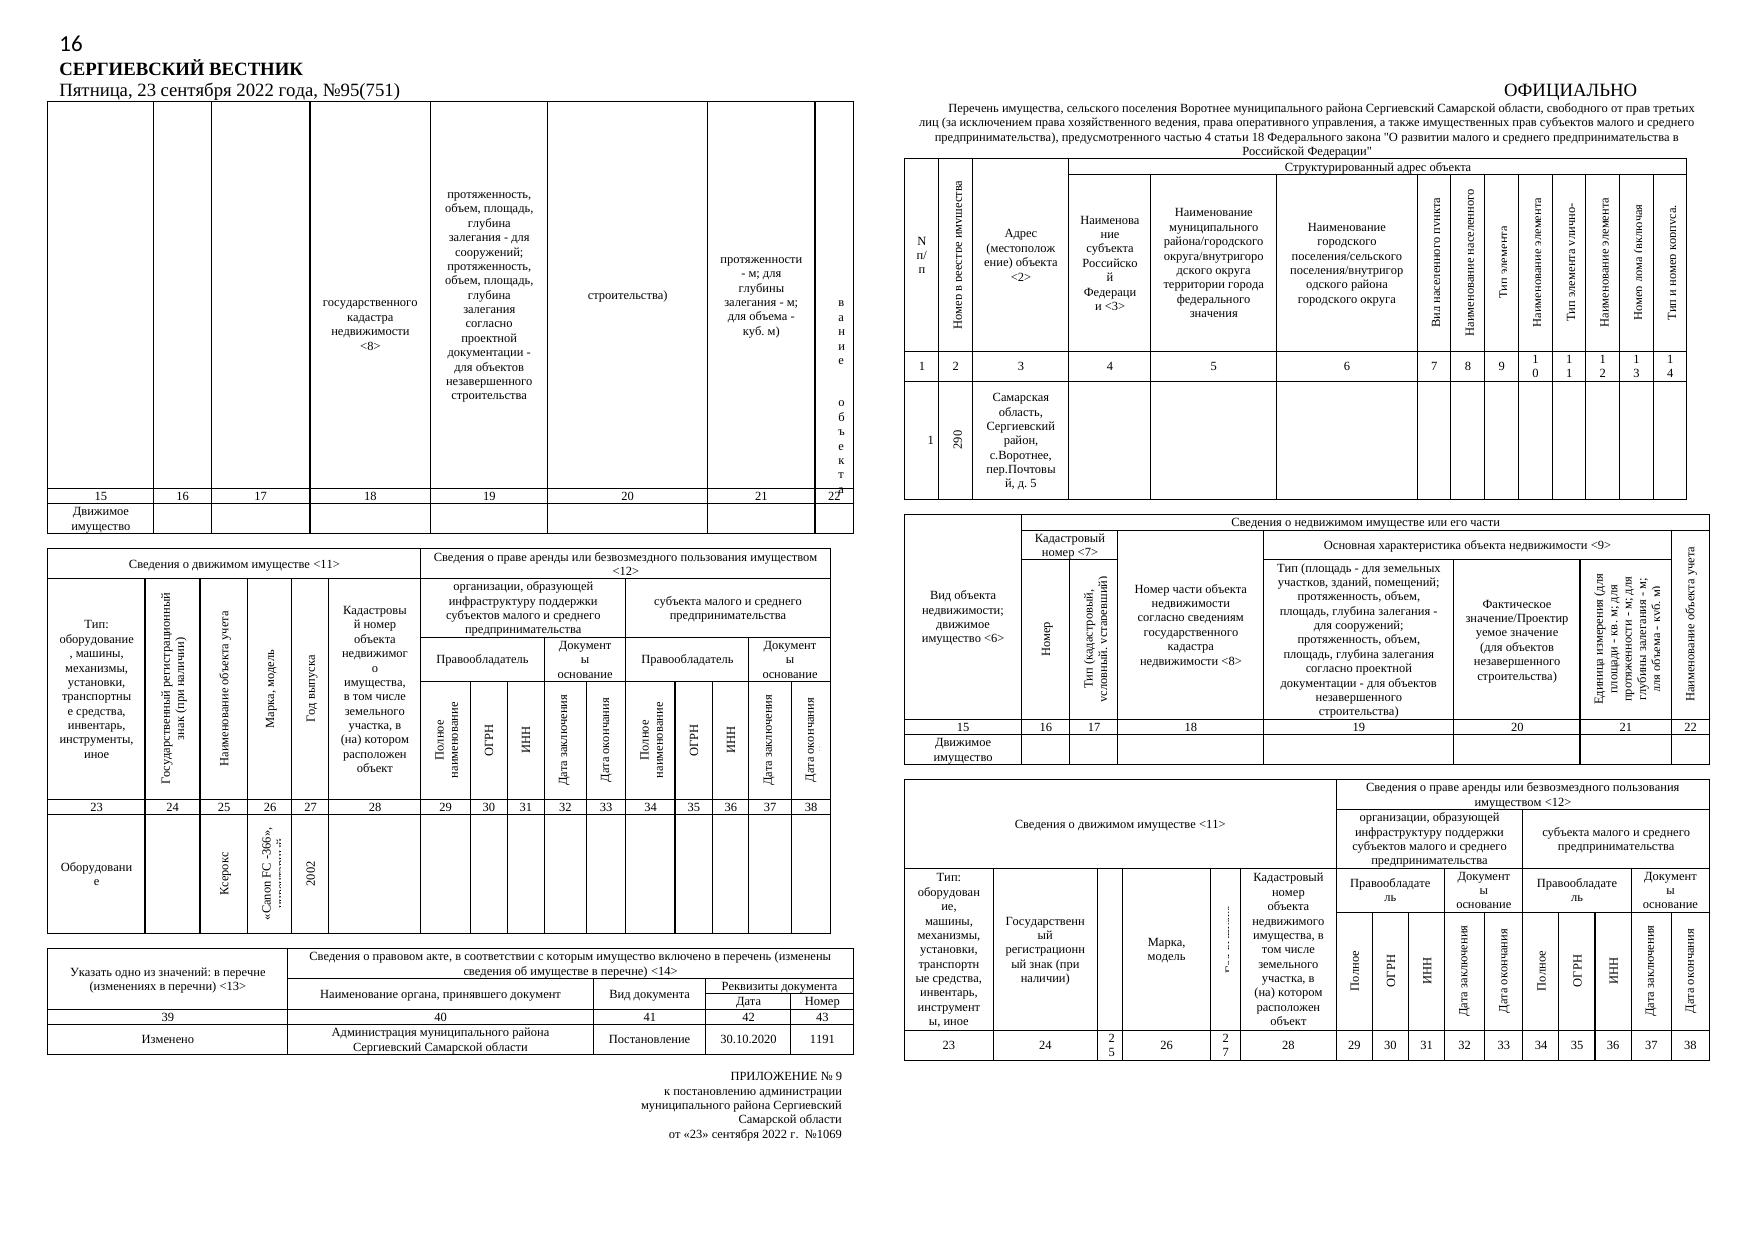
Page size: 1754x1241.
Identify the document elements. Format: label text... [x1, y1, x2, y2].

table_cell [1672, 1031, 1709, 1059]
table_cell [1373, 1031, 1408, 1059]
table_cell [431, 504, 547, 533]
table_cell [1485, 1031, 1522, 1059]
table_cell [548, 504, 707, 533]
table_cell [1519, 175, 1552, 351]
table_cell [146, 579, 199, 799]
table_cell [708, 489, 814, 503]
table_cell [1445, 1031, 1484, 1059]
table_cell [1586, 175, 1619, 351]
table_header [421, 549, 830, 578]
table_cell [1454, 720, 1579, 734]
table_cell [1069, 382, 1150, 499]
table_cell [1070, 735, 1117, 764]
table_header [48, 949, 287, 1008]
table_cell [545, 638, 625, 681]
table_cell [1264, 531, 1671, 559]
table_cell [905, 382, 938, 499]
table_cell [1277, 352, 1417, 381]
text муниципального района Сергиевский [59, 1098, 842, 1112]
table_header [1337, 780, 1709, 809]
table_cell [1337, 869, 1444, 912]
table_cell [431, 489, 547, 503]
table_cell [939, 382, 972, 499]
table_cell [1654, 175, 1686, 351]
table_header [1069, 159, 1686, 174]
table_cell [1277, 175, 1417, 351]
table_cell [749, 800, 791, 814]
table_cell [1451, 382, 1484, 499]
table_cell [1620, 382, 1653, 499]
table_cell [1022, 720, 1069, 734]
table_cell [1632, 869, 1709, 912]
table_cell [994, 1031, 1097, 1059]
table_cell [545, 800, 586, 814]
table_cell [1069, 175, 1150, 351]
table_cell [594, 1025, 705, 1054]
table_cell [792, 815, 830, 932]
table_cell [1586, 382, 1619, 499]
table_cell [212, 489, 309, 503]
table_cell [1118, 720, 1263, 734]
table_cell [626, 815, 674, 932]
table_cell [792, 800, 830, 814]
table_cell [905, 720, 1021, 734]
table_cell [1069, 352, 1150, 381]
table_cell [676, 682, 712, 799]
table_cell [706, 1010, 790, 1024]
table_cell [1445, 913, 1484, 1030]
text ПРИЛОЖЕНИЕ № 9 [59, 1069, 842, 1083]
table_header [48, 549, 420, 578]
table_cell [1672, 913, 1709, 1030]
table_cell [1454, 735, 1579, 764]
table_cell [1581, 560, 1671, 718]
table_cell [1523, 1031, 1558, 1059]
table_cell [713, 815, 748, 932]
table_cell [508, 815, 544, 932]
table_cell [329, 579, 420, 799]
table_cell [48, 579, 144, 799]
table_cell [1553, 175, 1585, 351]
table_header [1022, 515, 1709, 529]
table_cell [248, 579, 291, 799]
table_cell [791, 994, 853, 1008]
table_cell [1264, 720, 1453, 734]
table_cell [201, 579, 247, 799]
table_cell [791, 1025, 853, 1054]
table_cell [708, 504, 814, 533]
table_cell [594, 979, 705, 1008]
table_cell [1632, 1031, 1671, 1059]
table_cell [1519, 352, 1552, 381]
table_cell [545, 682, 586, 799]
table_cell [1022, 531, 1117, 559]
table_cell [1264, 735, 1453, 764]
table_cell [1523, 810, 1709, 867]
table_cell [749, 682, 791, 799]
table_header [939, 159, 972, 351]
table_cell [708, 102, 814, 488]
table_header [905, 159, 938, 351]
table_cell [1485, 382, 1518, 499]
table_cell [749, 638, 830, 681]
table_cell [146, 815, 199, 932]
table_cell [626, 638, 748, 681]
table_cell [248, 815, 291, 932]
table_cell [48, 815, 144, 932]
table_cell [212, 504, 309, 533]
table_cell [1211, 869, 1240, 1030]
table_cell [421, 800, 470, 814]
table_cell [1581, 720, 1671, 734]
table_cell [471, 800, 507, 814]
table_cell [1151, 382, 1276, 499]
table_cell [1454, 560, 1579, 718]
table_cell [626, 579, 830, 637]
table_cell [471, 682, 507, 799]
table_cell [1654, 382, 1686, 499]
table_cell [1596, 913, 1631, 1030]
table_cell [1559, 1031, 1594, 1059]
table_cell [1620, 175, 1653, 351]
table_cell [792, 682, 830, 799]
text от «23» сентября 2022 г. №1069 [59, 1127, 842, 1141]
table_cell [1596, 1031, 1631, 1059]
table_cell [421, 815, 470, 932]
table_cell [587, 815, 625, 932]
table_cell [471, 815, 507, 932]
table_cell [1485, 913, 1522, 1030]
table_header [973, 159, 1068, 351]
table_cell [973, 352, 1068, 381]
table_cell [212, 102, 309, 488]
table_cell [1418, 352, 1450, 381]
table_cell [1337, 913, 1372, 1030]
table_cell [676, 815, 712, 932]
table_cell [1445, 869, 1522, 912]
text Самарской области [59, 1112, 842, 1127]
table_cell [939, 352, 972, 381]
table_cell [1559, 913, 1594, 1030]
text Перечень имущества, сельского поселения Воротнее муниципального района Сергиевский Самарской области, свободного от прав третьих лиц (за исключением права хозяйственного ведения, права оперативного управления, а также имущественных прав субъектов малого и среднего предпринимательства), предусмотренного частью 4 статьи 18 Федерального закона "О развитии малого и среднего предпринимательства в Российской Федерации" [915, 101, 1698, 158]
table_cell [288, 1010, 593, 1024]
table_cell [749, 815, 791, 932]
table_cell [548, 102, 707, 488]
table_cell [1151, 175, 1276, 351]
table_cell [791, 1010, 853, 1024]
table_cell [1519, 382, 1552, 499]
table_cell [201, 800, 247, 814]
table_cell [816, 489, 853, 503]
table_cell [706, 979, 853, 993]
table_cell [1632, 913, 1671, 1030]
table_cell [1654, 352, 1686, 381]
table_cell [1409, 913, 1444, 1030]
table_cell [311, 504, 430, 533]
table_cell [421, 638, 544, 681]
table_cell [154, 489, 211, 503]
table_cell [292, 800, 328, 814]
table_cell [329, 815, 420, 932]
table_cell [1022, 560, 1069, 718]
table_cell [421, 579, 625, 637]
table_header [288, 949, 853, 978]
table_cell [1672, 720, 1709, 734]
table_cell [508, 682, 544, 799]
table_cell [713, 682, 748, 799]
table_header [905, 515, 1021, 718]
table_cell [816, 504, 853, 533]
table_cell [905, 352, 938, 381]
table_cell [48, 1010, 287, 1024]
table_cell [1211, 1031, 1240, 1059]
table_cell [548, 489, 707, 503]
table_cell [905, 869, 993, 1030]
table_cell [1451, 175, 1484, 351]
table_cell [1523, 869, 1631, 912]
text к постановлению администрации [59, 1083, 842, 1098]
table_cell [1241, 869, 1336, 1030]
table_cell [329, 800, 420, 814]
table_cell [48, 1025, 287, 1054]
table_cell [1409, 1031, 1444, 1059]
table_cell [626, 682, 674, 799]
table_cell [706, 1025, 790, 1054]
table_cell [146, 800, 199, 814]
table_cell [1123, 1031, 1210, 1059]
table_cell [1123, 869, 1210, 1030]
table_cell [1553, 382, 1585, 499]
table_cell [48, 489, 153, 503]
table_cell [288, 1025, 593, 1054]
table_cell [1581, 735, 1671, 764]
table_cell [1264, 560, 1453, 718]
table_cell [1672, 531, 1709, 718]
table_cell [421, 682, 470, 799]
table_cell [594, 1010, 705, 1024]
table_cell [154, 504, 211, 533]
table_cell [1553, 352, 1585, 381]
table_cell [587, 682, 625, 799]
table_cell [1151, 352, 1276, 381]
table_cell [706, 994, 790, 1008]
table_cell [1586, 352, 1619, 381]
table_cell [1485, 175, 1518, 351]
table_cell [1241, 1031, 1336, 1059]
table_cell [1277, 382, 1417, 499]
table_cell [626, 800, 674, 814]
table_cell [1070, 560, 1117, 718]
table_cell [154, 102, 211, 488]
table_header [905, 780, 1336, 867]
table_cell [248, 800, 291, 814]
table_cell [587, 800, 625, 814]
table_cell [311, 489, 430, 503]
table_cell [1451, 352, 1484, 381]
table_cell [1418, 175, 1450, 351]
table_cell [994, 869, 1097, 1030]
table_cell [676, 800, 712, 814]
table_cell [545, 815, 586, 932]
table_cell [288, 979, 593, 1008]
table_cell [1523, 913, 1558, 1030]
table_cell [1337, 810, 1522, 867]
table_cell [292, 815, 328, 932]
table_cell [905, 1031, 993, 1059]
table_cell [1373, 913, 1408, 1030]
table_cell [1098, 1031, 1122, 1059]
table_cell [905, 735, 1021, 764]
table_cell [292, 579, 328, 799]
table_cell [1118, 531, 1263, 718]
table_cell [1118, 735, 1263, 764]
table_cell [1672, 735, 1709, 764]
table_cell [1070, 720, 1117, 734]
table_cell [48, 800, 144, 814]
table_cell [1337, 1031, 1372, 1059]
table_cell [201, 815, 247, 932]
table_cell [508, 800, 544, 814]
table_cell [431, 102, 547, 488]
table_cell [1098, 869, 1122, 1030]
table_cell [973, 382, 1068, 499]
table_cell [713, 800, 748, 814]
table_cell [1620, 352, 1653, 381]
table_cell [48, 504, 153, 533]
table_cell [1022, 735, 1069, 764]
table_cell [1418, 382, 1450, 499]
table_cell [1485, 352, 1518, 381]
